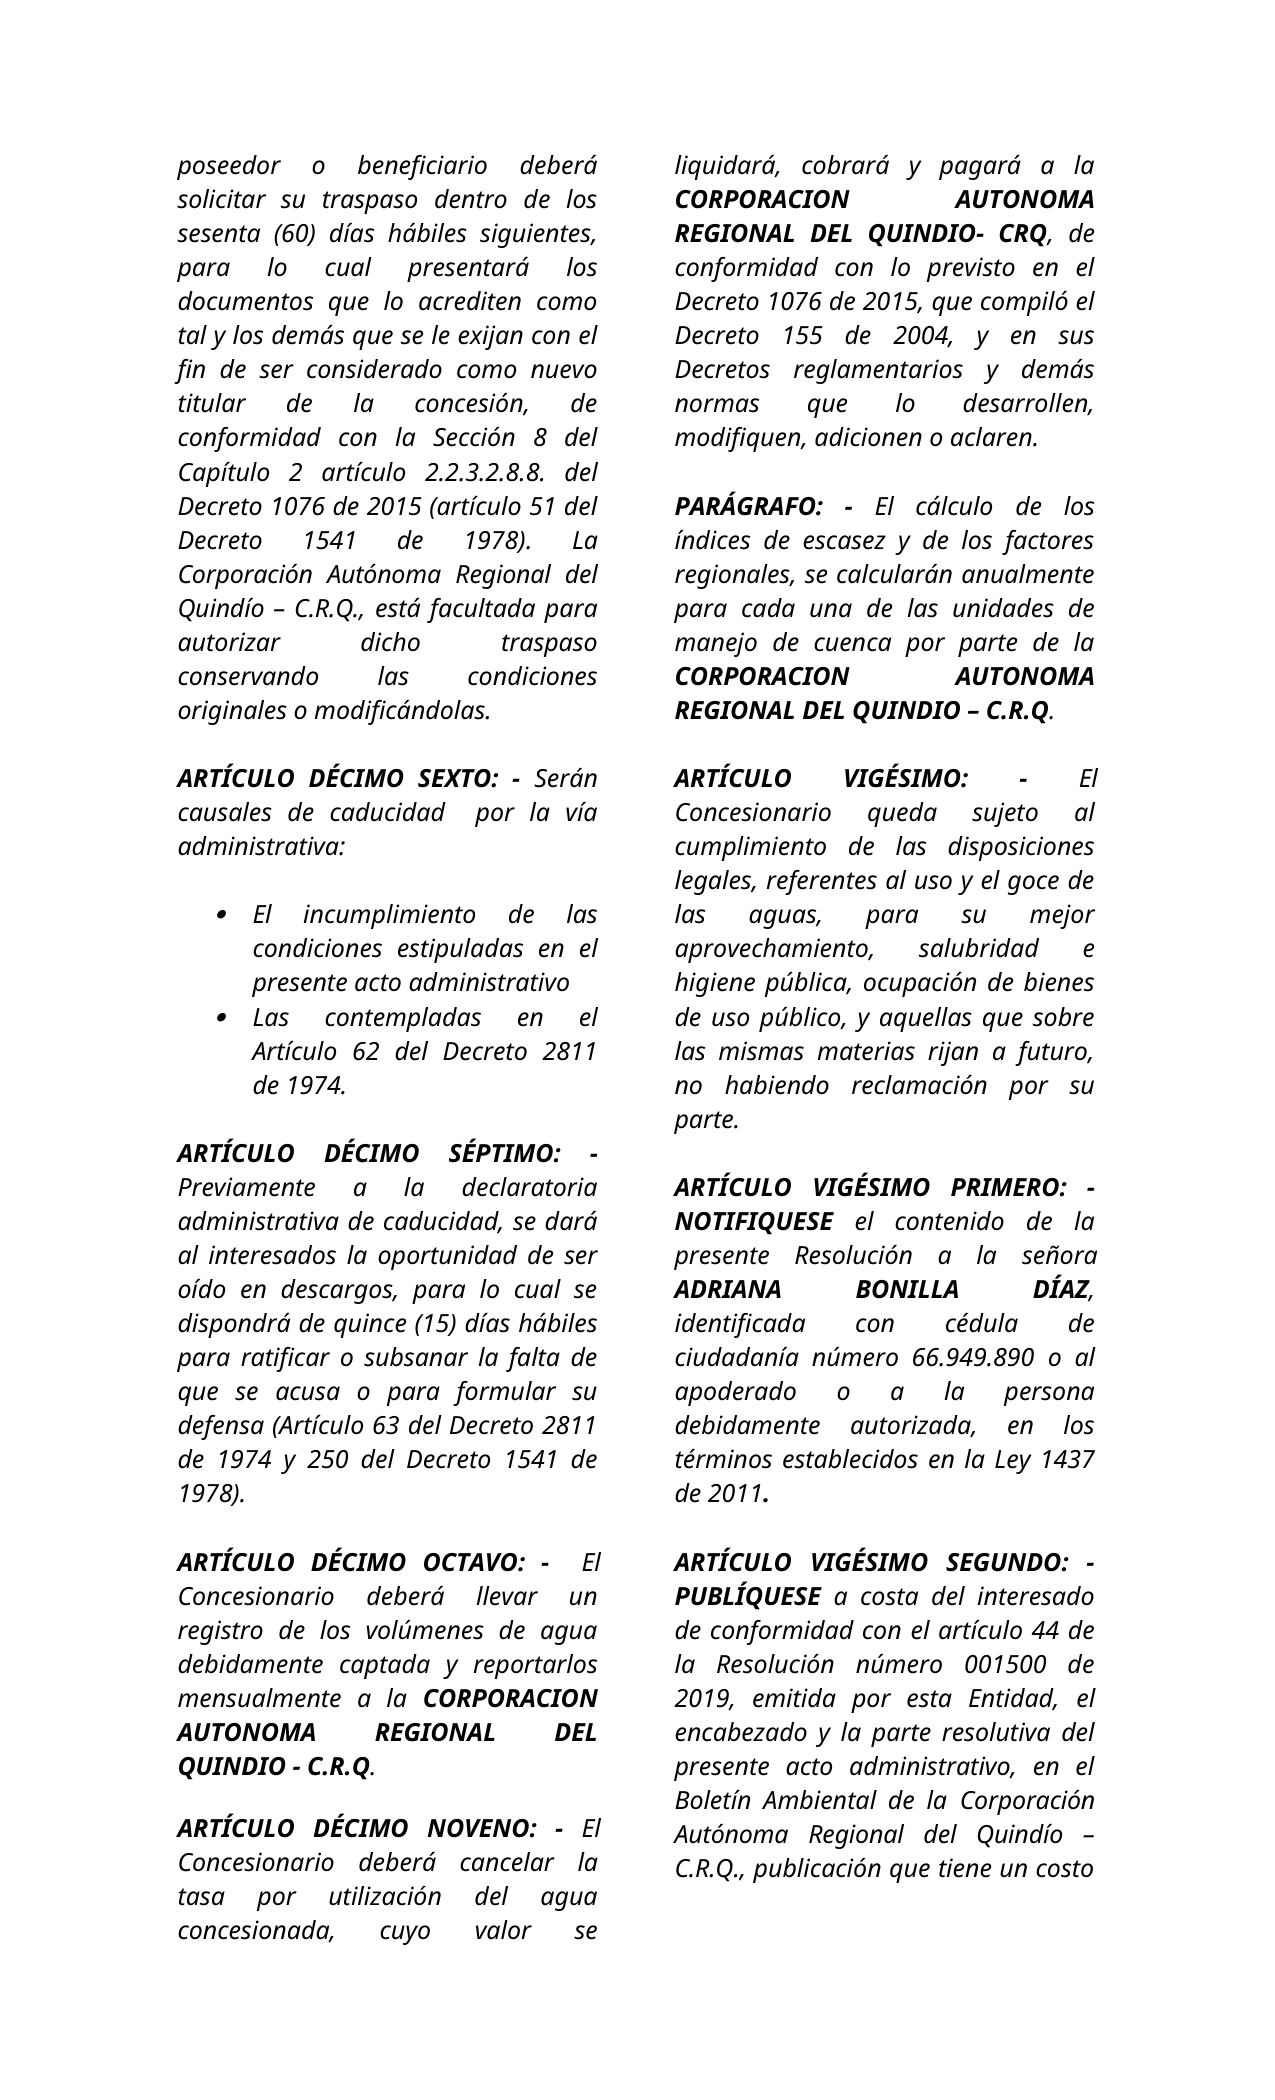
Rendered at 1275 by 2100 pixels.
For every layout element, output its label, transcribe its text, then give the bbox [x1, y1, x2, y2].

text ARTÍCULO DÉCIMO SEXTO: - Serán causales de caducidad por la vía administrativa: [177, 761, 601, 863]
text ARTÍCULO DÉCIMO NOVENO: - El Concesionario deberá cancelar la tasa por utilización del agua concesionada, cuyo valor se liquidará, cobrará y pagará a la CORPORACION AUTONOMA REGIONAL DEL QUINDIO- CRQ, de conformidad con lo previsto en el Decreto 1076 de 2015, que compiló el Decreto 155 de 2004, y en sus Decretos reglamentarios y demás normas que lo desarrollen, modifiquen, adicionen o aclaren. [674, 148, 1098, 454]
text PARÁGRAFO: - El cálculo de los índices de escasez y de los factores regionales, se calcularán anualmente para cada una de las unidades de manejo de cuenca por parte de la CORPORACION AUTONOMA REGIONAL DEL QUINDIO – C.R.Q. [674, 488, 1098, 727]
list El incumplimiento de las condiciones estipuladas en el presente acto administrativo [215, 897, 601, 999]
text ARTÍCULO DÉCIMO NOVENO: - El Concesionario deberá cancelar la tasa por utilización del agua concesionada, cuyo valor se liquidará, cobrará y pagará a la CORPORACION AUTONOMA REGIONAL DEL QUINDIO- CRQ, de conformidad con lo previsto en el Decreto 1076 de 2015, que compiló el Decreto 155 de 2004, y en sus Decretos reglamentarios y demás normas que lo desarrollen, modifiquen, adicionen o aclaren. [177, 1811, 601, 1947]
text ARTÍCULO DÉCIMO OCTAVO: - El Concesionario deberá llevar un registro de los volúmenes de agua debidamente captada y reportarlos mensualmente a la CORPORACION AUTONOMA REGIONAL DEL QUINDIO - C.R.Q. [177, 1544, 601, 1783]
text ARTÍCULO DÉCIMO SÉPTIMO: - Previamente a la declaratoria administrativa de caducidad, se dará al interesados la oportunidad de ser oído en descargos, para lo cual se dispondrá de quince (15) días hábiles para ratificar o subsanar la falta de que se acusa o para formular su defensa (Artículo 63 del Decreto 2811 de 1974 y 250 del Decreto 1541 de 1978). [177, 1135, 601, 1510]
text ARTÍCULO VIGÉSIMO PRIMERO: - NOTIFIQUESE el contenido de la presente Resolución a la señora ADRIANA BONILLA DÍAZ, identificada con cédula de ciudadanía número 66.949.890 o al apoderado o a la persona debidamente autorizada, en los términos establecidos en la Ley 1437 de 2011. [674, 1169, 1098, 1510]
text ARTÍCULO VIGÉSIMO: - El Concesionario queda sujeto al cumplimiento de las disposiciones legales, referentes al uso y el goce de las aguas, para su mejor aprovechamiento, salubridad e higiene pública, ocupación de bienes de uso público, y aquellas que sobre las mismas materias rijan a futuro, no habiendo reclamación por su parte. [674, 761, 1098, 1135]
list Las contempladas en el Artículo 62 del Decreto 2811 de 1974. [215, 999, 601, 1101]
